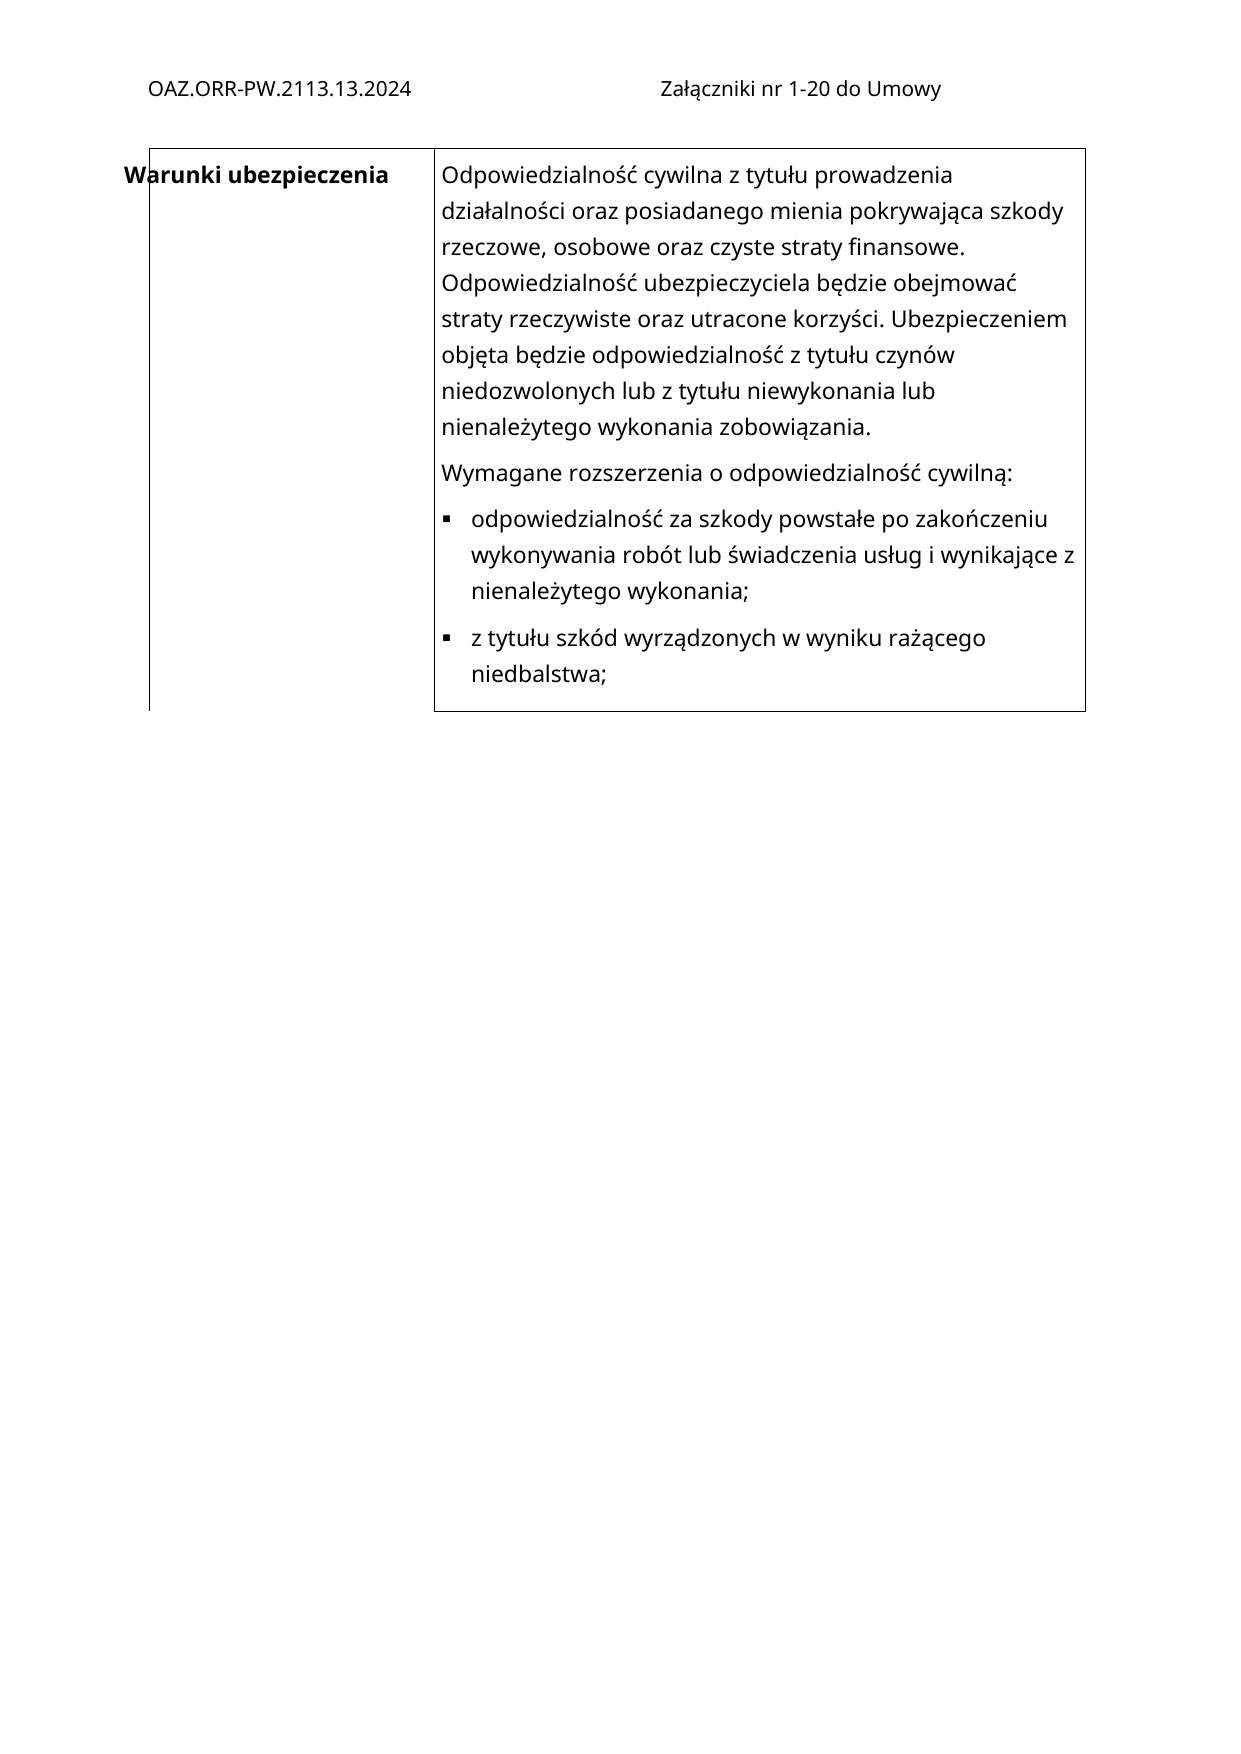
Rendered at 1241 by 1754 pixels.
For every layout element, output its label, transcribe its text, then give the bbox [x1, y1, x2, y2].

table_cell Odpowiedzialność cywilna z tytułu prowadzenia działalności oraz posiadanego mienia pokrywająca szkody rzeczowe, osobowe oraz czyste straty finansowe. Odpowiedzialność ubezpieczyciela będzie obejmować straty rzeczywiste oraz utracone korzyści. Ubezpieczeniem objęta będzie odpowiedzialność z tytułu czynów niedozwolonych lub z tytułu niewykonania lub nienależytego wykonania zobowiązania. Wymagane rozszerzenia o odpowiedzialność cywilną: odpowiedzialność za szkody powstałe po zakończeniu wykonywania robót lub świadczenia usług i wynikające z nienależytego wykonania; z tytułu szkód wyrządzonych w wyniku rażącego niedbalstwa; za szkody wyrządzone przez Podwykonawców; za produkt (dopuszczalne jest przedstawienie odrębnej polisy, pod warunkiem spełniania przez tę polisę pozostałych wymogów); projektanta - dopuszczalny podlimit nie niższy niż 500.000 zł; z tytułu czystych strat finansowych - dopuszczalny podlimit nie niższy niż 1.000.000 zł; najemcy (szkody w mieniu wynajmowanym, dzierżawionym) dopuszczalny podlimit nie niższy niż 1.000.000 zł; za szkody w mieniu powierzonym (pozostającym w pieczy lub pod kontrolą Podwykonawcy) dopuszczalny podlimit nie niższy niż 1.000.000 zł; z tytułu szkód wyrządzonych przez pojazdy niepodlegające obowiązkowemu ubezpieczeniu OC, w tym szkody wyrządzone przez maszyny w czasie prac na placu budowy dopuszczalny podlimit nie niższy niż 1.000.000 zł; za szkody w środowisku, dopuszczalny podlimit nie niższy niż 1.000.000 zł; OC pracodawcy z tytułu wypadków przy pracy dopuszczalny podlimit nie niższy niż 1.000.000 zł; za szkody wyrządzone we wszelkich instalacjach, urządzeniach podziemnych, w tym mediach; [435, 149, 1085, 711]
table_cell Warunki ubezpieczenia [150, 149, 434, 711]
